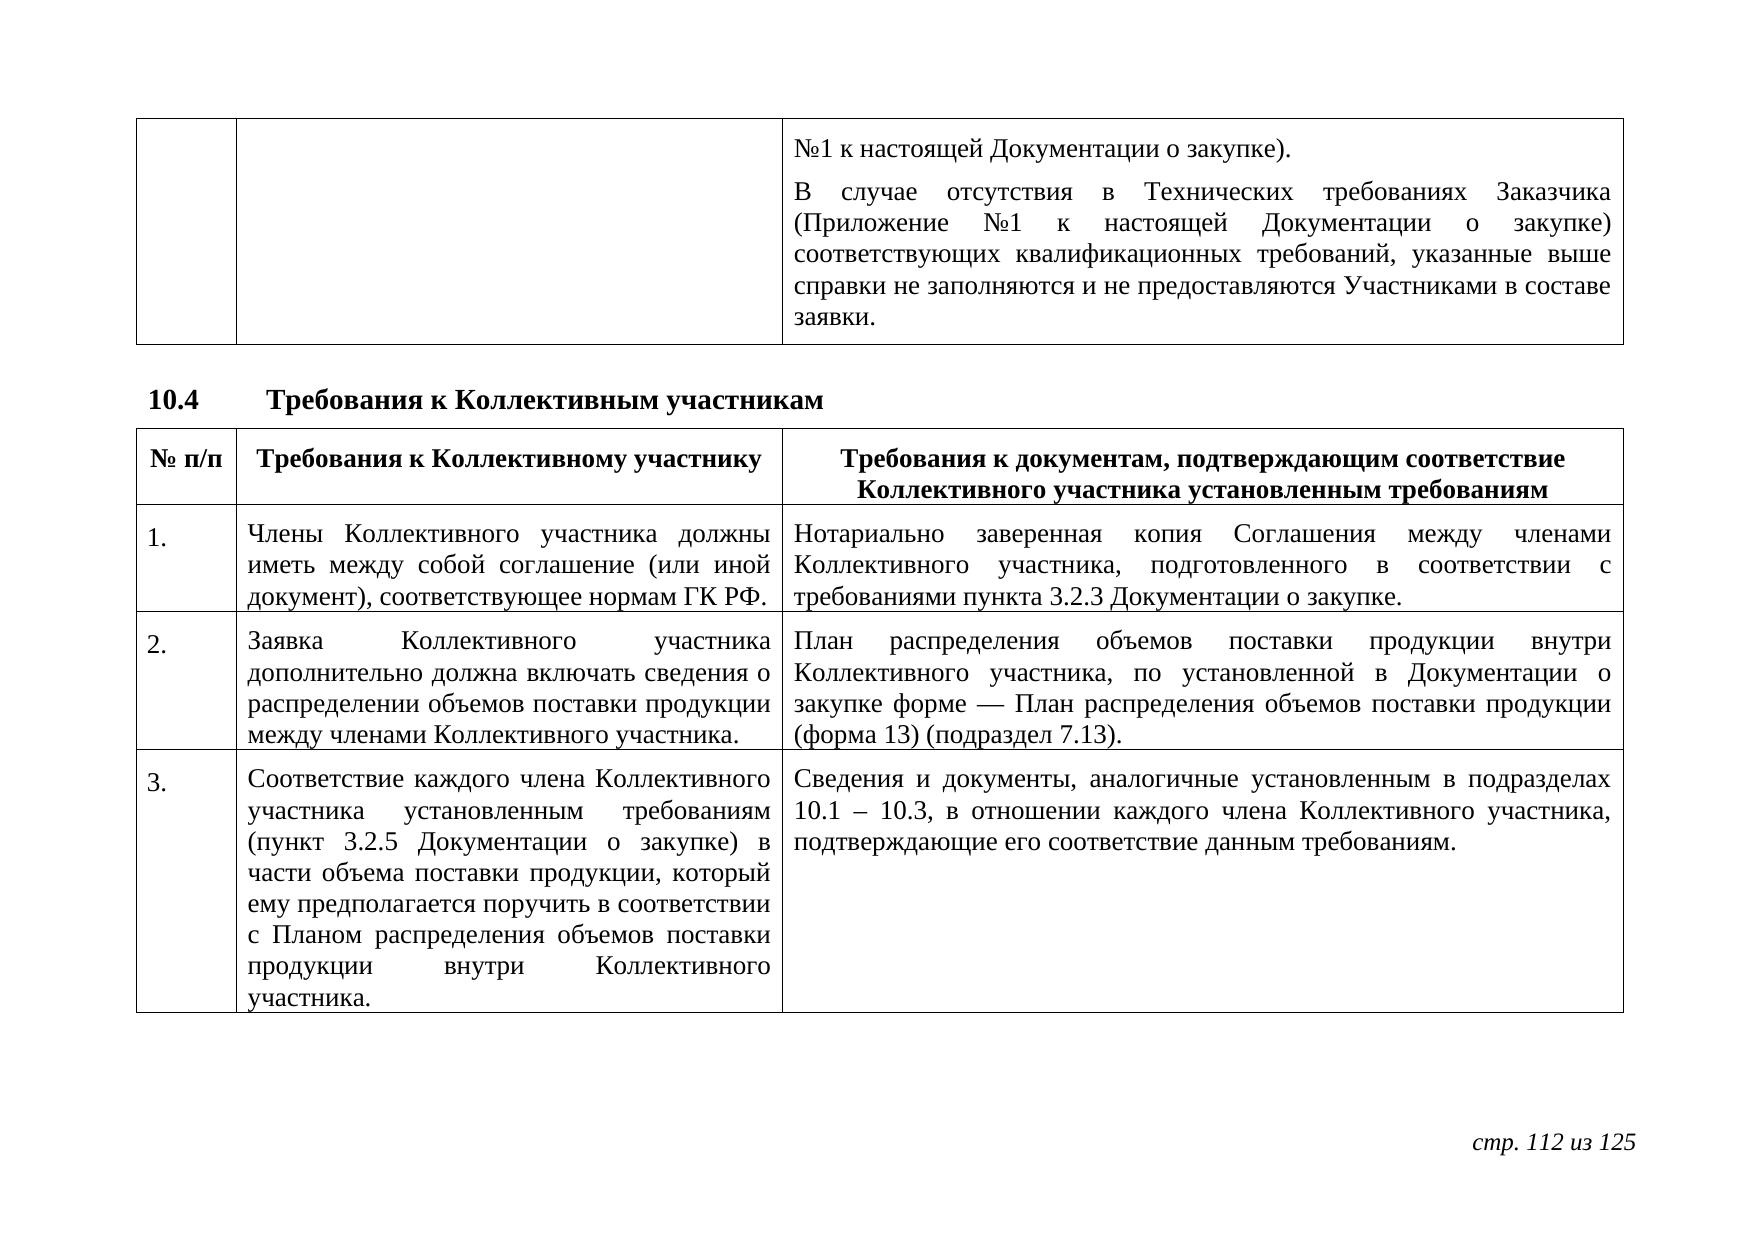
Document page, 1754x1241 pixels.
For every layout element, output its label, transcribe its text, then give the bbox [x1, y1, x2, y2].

table_header Требования к документам, подтверждающим соответствие Коллективного участника установленным требованиям [783, 429, 1623, 504]
subtitle Требования к Коллективным участникам [148, 382, 1636, 416]
table_header № п/п [137, 429, 236, 504]
table_header Требования к Коллективному участнику [237, 429, 782, 504]
table_cell [137, 119, 236, 343]
table_cell Сведения и документы, аналогичные установленным в подразделах 10.1 – 10.3, в отношении каждого члена Коллективного участника, подтверждающие его соответствие данным требованиям. [783, 750, 1623, 1012]
table_cell [137, 612, 236, 749]
table_cell Соответствие каждого члена Коллективного участника установленным требованиям (пункт 3.2.5 Документации о закупке) в части объема поставки продукции, который ему предполагается поручить в соответствии с Планом распределения объемов поставки продукции внутри Коллективного участника. [237, 750, 782, 1012]
table_cell [137, 750, 236, 1012]
table_cell Заявка Коллективного участника дополнительно должна включать сведения о распределении объемов поставки продукции между членами Коллективного участника. [237, 612, 782, 749]
table_cell Члены Коллективного участника должны иметь между собой соглашение (или иной документ), соответствующее нормам ГК РФ. [237, 505, 782, 611]
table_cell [237, 119, 782, 343]
table_cell [137, 505, 236, 611]
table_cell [783, 119, 1623, 343]
